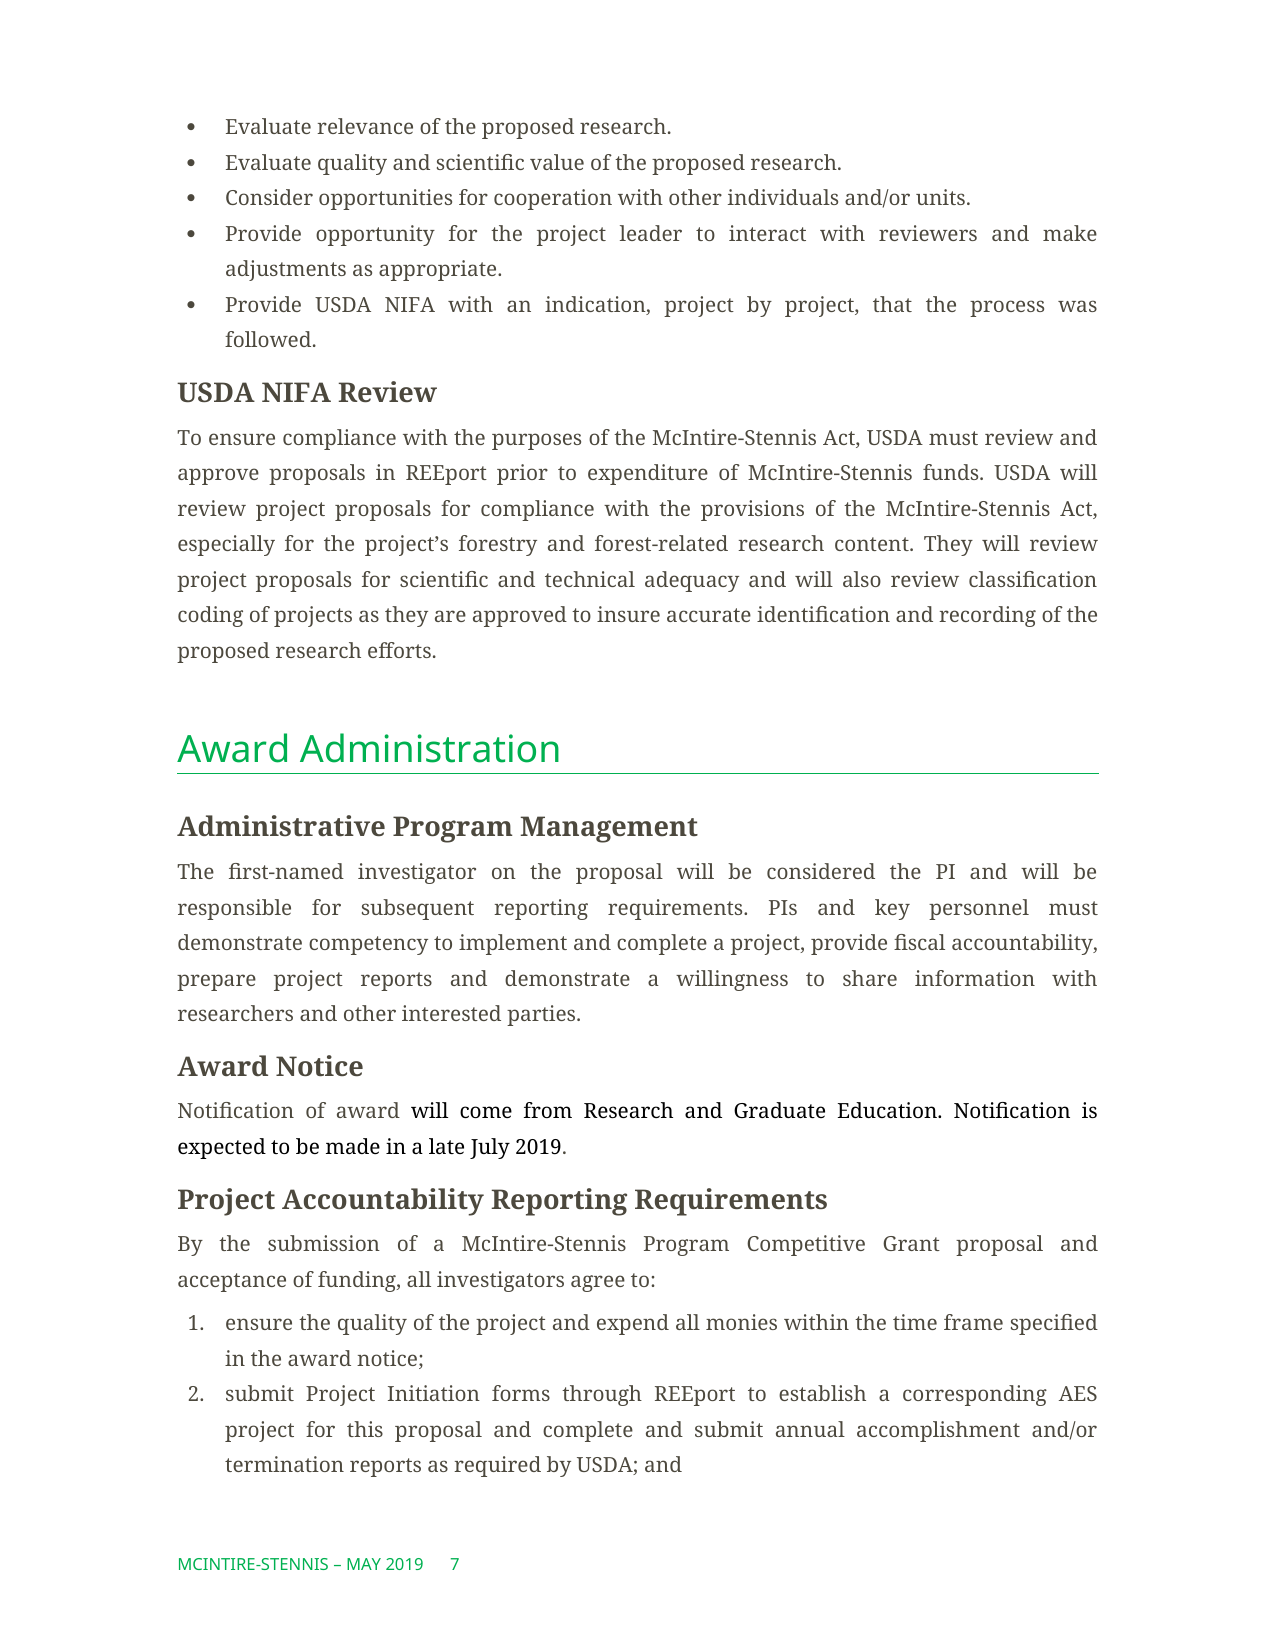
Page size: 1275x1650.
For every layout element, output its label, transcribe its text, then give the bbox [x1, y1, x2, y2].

list ensure the quality of the project and expend all monies within the time frame specified in the award notice; [187, 1308, 1099, 1372]
subtitle Award Notice [177, 1047, 1099, 1084]
text The first-named investigator on the proposal will be considered the PI and will be responsible for subsequent reporting requirements. PIs and key personnel must demonstrate competency to implement and complete a project, provide fiscal accountability, prepare project reports and demonstrate a willingness to share information with researchers and other interested parties. [177, 857, 1099, 1028]
subtitle Project Accountability Reporting Requirements [177, 1180, 1099, 1217]
list Provide USDA NIFA with an indication, project by project, that the process was followed. [187, 290, 1099, 354]
list Consider opportunities for cooperation with other individuals and/or units. [187, 183, 1099, 212]
subtitle Administrative Program Management [177, 808, 1099, 845]
text Notification of award will come from Research and Graduate Education. Notification is expected to be made in a late July 2019. [177, 1097, 1099, 1161]
text To ensure compliance with the purposes of the McIntire-Stennis Act, USDA must review and approve proposals in REEport prior to expenditure of McIntire-Stennis funds. USDA will review project proposals for compliance with the provisions of the McIntire-Stennis Act, especially for the project’s forestry and forest-related research content. They will review project proposals for scientific and technical adequacy and will also review classification coding of projects as they are approved to insure accurate identification and recording of the proposed research efforts. [177, 423, 1099, 664]
subtitle Award Administration [177, 722, 1099, 773]
text By the submission of a McIntire-Stennis Program Competitive Grant proposal and acceptance of funding, all investigators agree to: [177, 1229, 1099, 1293]
list Provide opportunity for the project leader to interact with reviewers and make adjustments as appropriate. [187, 219, 1099, 283]
subtitle USDA NIFA Review [177, 374, 1099, 411]
list Evaluate relevance of the proposed research. [187, 112, 1099, 141]
list Evaluate quality and scientific value of the proposed research. [187, 148, 1099, 176]
list submit Project Initiation forms through REEport to establish a corresponding AES project for this proposal and complete and submit annual accomplishment and/or termination reports as required by USDA; and [187, 1379, 1099, 1479]
